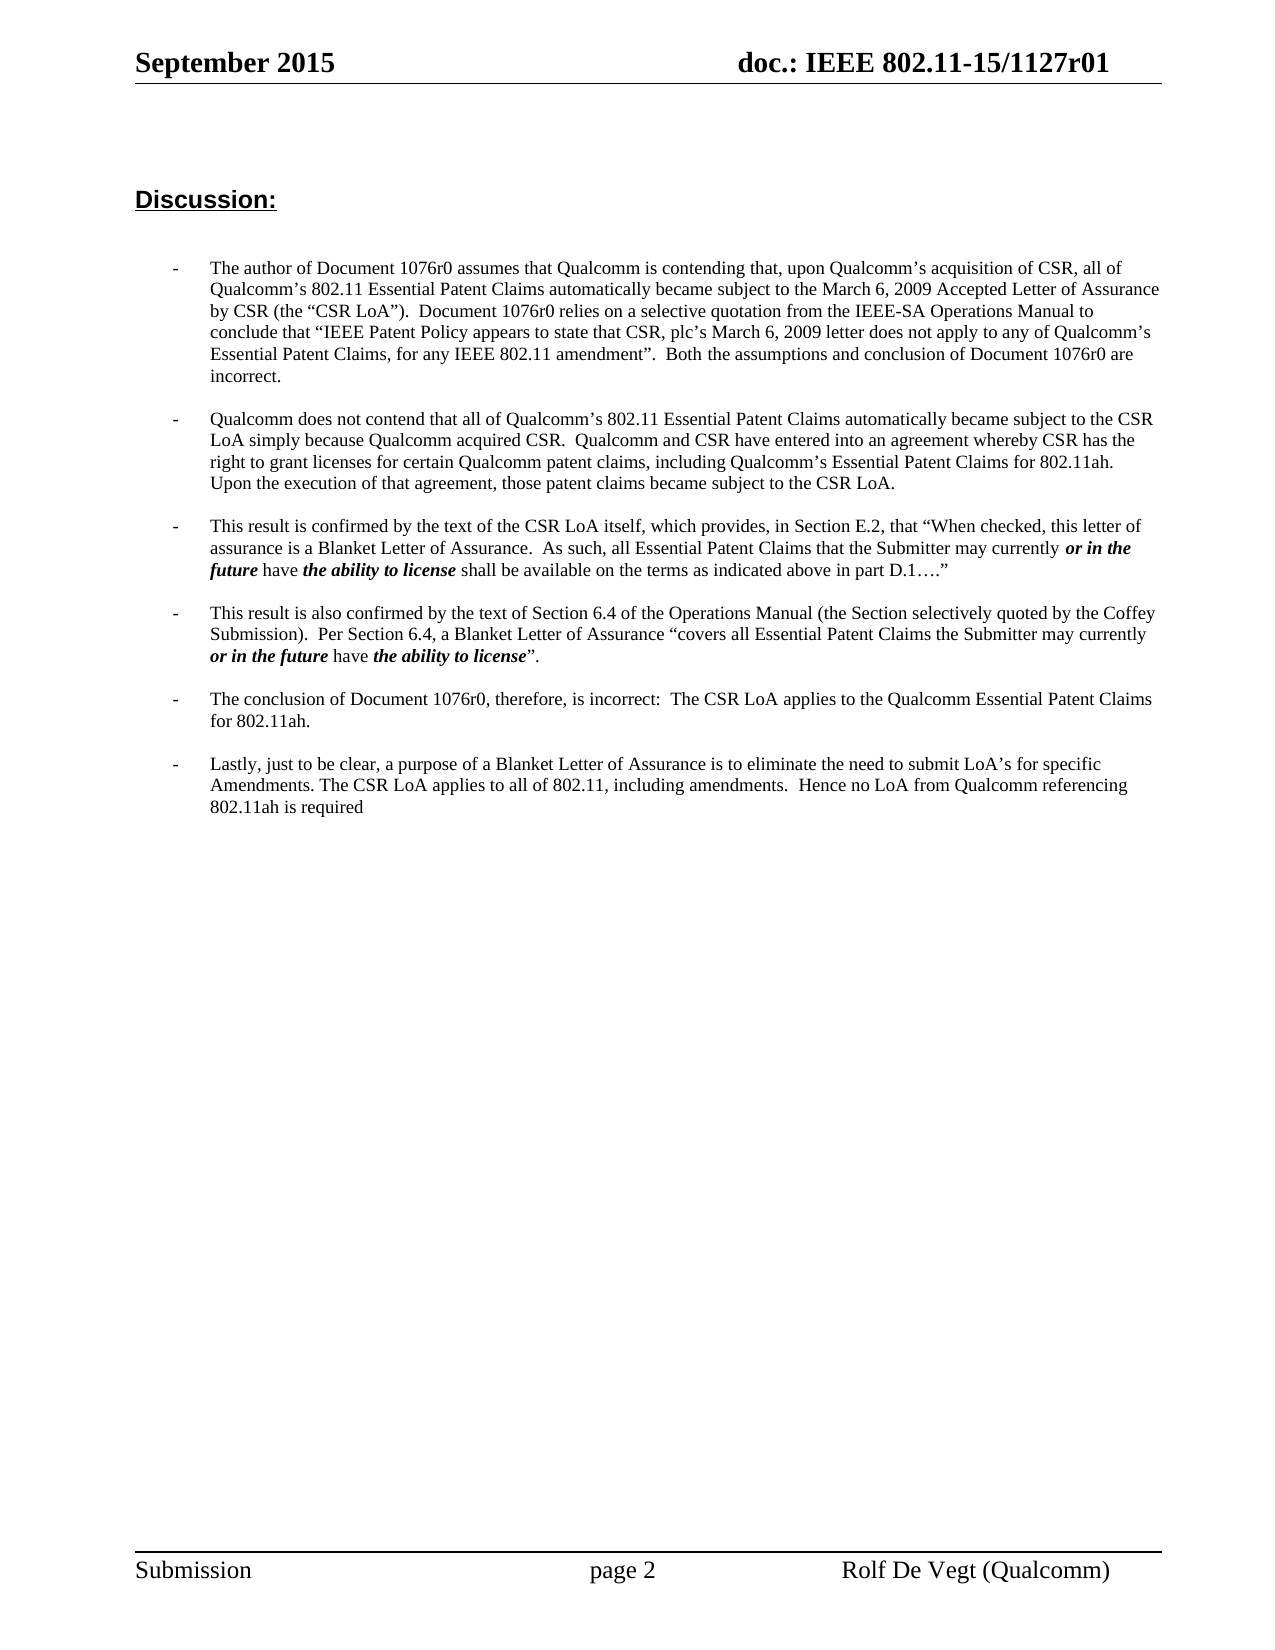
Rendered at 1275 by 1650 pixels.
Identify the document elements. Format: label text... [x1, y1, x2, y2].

list This result is also confirmed by the text of Section 6.4 of the Operations Manual (the Section selectively quoted by the Coffey Submission). Per Section 6.4, a Blanket Letter of Assurance “covers all Essential Patent Claims the Submitter may currently or in the future have the ability to license”. [172, 602, 1162, 666]
list This result is confirmed by the text of the CSR LoA itself, which provides, in Section E.2, that “When checked, this letter of assurance is a Blanket Letter of Assurance. As such, all Essential Patent Claims that the Submitter may currently or in the future have the ability to license shall be available on the terms as indicated above in part D.1….” [172, 515, 1162, 602]
list Lastly, just to be clear, a purpose of a Blanket Letter of Assurance is to eliminate the need to submit LoA’s for specific Amendments. The CSR LoA applies to all of 802.11, including amendments. Hence no LoA from Qualcomm referencing 802.11ah is required [172, 753, 1162, 817]
list The conclusion of Document 1076r0, therefore, is incorrect: The CSR LoA applies to the Qualcomm Essential Patent Claims for 802.11ah. [172, 688, 1162, 731]
subtitle Discussion: [135, 185, 1162, 213]
list Qualcomm does not contend that all of Qualcomm’s 802.11 Essential Patent Claims automatically became subject to the CSR LoA simply because Qualcomm acquired CSR. Qualcomm and CSR have entered into an agreement whereby CSR has the right to grant licenses for certain Qualcomm patent claims, including Qualcomm’s Essential Patent Claims for 802.11ah. Upon the execution of that agreement, those patent claims became subject to the CSR LoA. [172, 408, 1162, 494]
list The author of Document 1076r0 assumes that Qualcomm is contending that, upon Qualcomm’s acquisition of CSR, all of Qualcomm’s 802.11 Essential Patent Claims automatically became subject to the March 6, 2009 Accepted Letter of Assurance by CSR (the “CSR LoA”). Document 1076r0 relies on a selective quotation from the IEEE-SA Operations Manual to conclude that “IEEE Patent Policy appears to state that CSR, plc’s March 6, 2009 letter does not apply to any of Qualcomm’s Essential Patent Claims, for any IEEE 802.11 amendment”. Both the assumptions and conclusion of Document 1076r0 are incorrect. [172, 257, 1162, 386]
